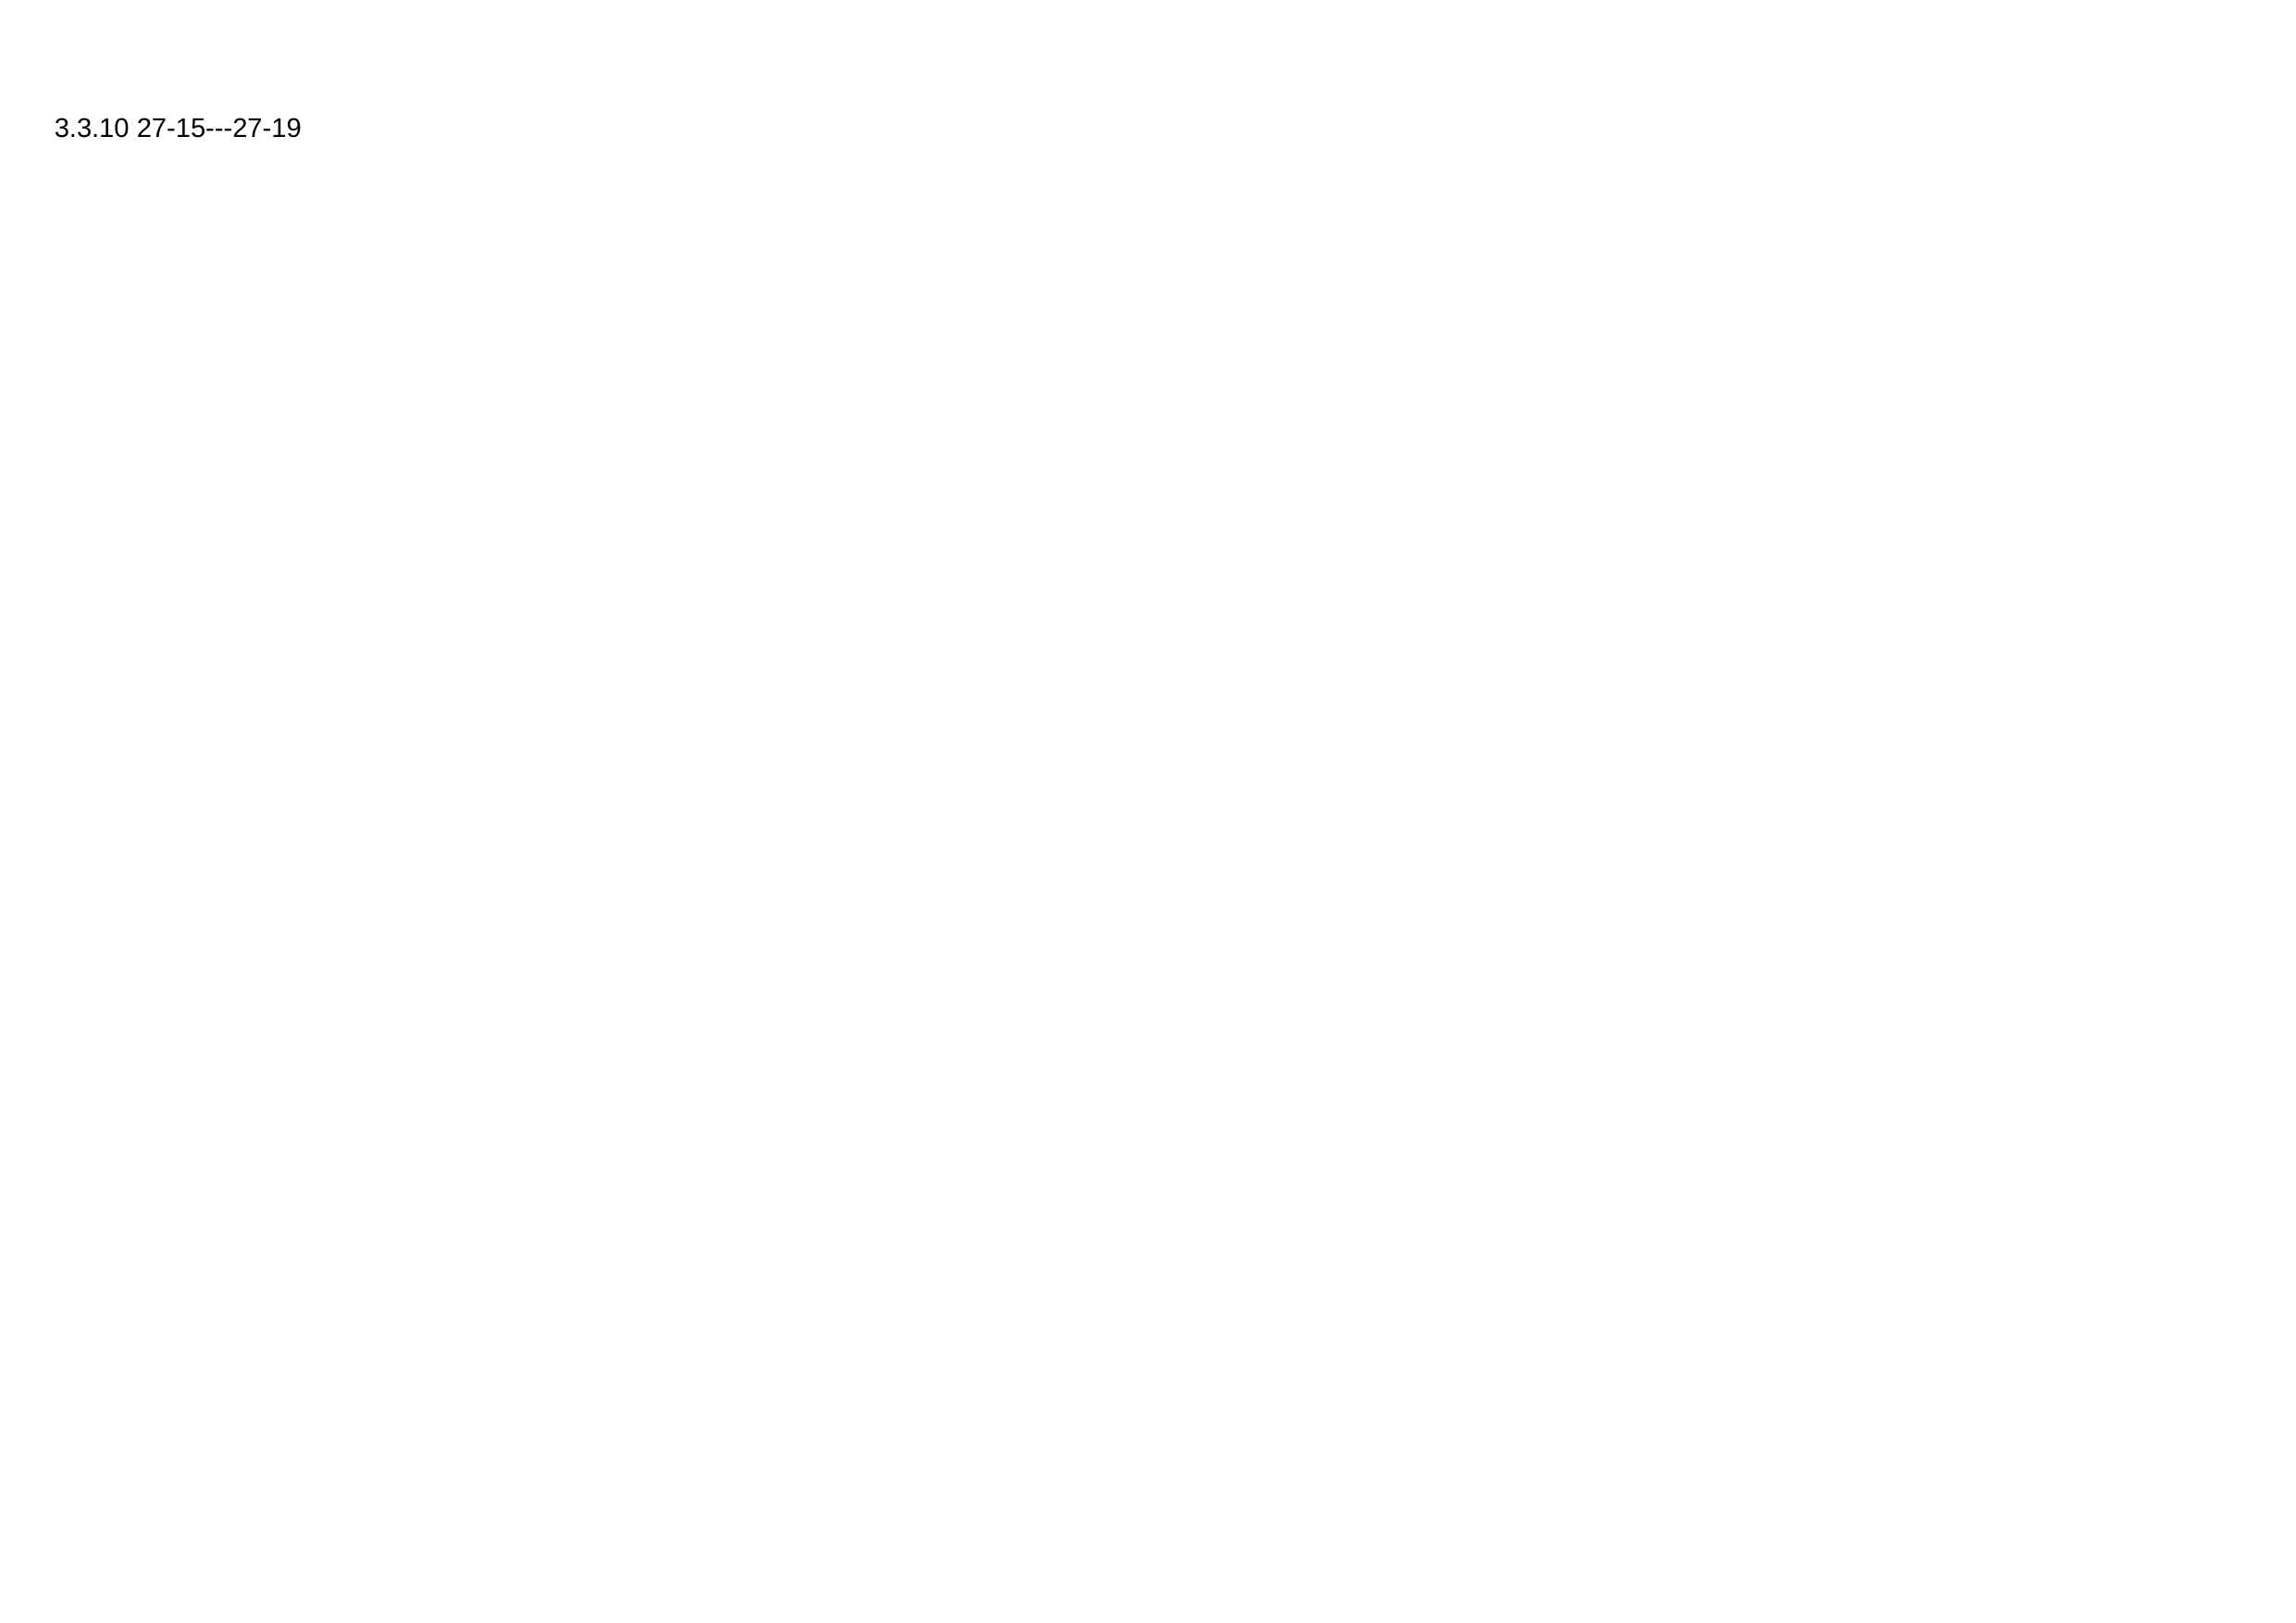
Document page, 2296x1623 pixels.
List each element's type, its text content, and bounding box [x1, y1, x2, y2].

subtitle 3.3.10 27-15---27-19 [54, 112, 2214, 142]
